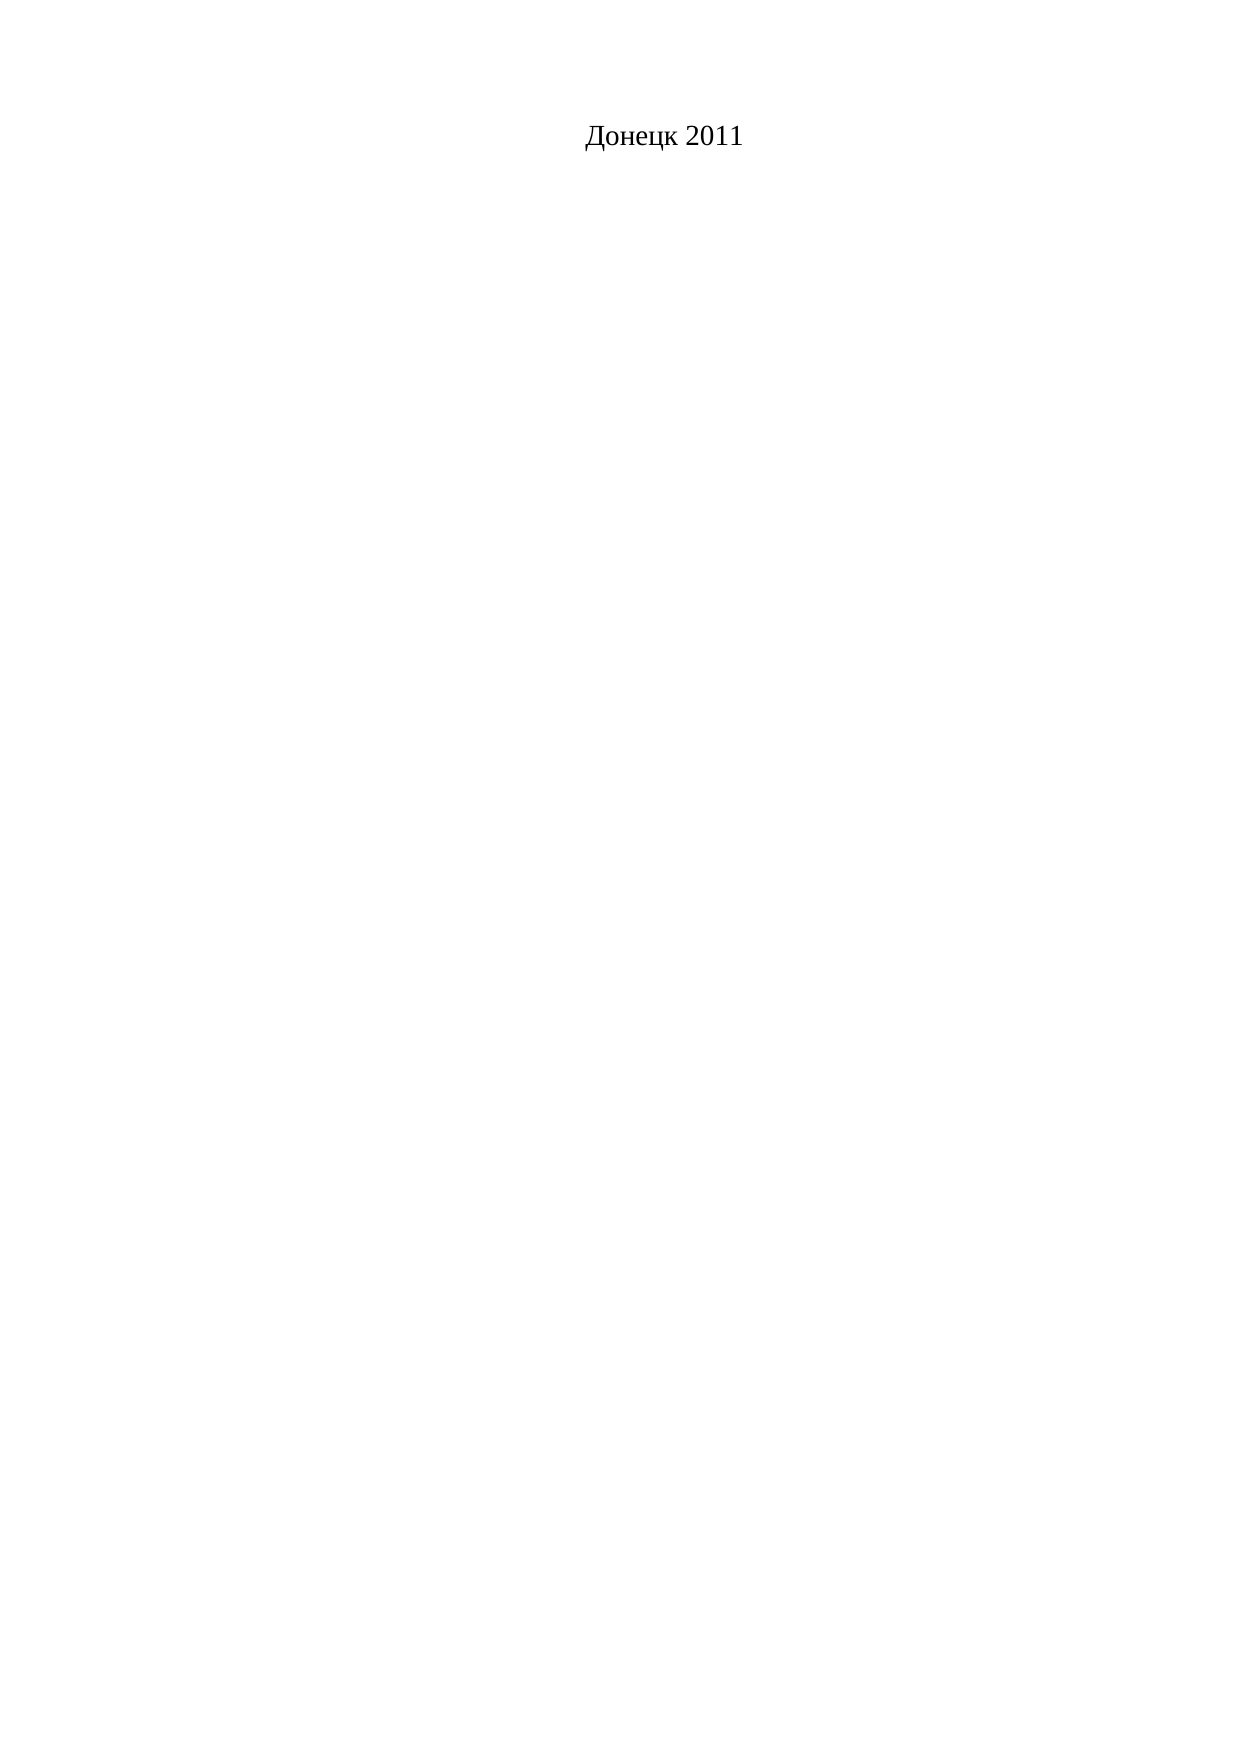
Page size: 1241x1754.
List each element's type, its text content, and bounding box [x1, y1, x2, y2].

text Донецк 2011 [177, 118, 1152, 152]
